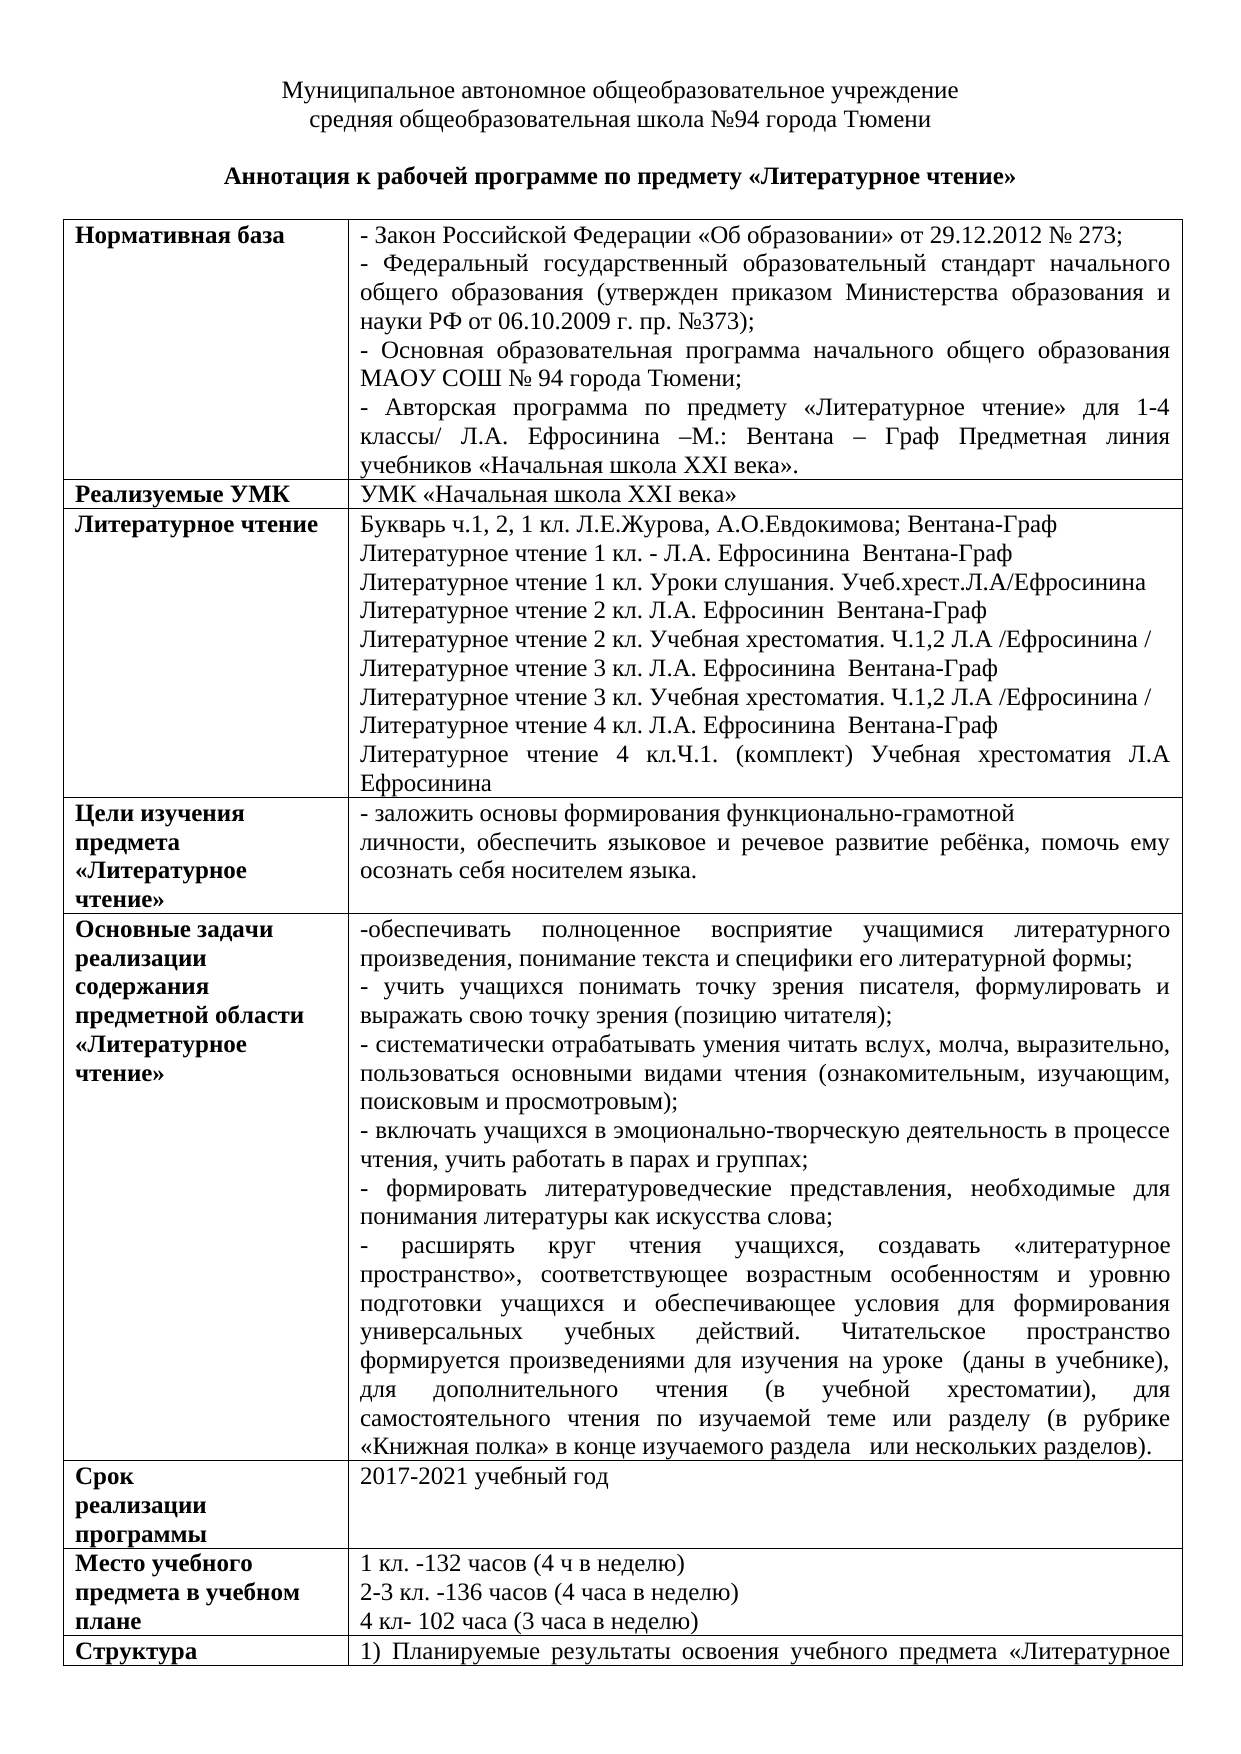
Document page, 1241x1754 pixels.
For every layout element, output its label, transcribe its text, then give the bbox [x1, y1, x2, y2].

table_cell УМК «Начальная школа XXI века» [349, 480, 1182, 508]
table_cell - заложить основы формирования функционально-грамотной личности, обеспечить языковое и речевое развитие ребёнка, помочь ему осознать себя носителем языка. [349, 798, 1182, 913]
table_cell Основные задачи реализации содержания предметной области «Литературное чтение» [64, 914, 348, 1460]
table_cell Цели изучения предмета «Литературное чтение» [64, 798, 348, 913]
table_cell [64, 1636, 348, 1664]
table_cell -обеспечивать полноценное восприятие учащимися литературного произведения, понимание текста и специфики его литературной формы; - учить учащихся понимать точку зрения писателя, формулировать и выражать свою точку зрения (позицию читателя); - систематически отрабатывать умения читать вслух, молча, выразительно, пользоваться основными видами чтения (ознакомительным, изучающим, поисковым и просмотровым); - включать учащихся в эмоционально-творческую деятельность в процессе чтения, учить работать в парах и группах; - формировать литературоведческие представления, необходимые для понимания литературы как искусства слова; - расширять круг чтения учащихся, создавать «литературное пространство», соответствующее возрастным особенностям и уровню подготовки учащихся и обеспечивающее условия для формирования универсальных учебных действий. Читательское пространство формируется произведениями для изучения на уроке (даны в учебнике), для дополнительного чтения (в учебной хрестоматии), для самостоятельного чтения по изучаемой теме или разделу (в рубрике «Книжная полка» в конце изучаемого раздела или нескольких разделов). [349, 914, 1182, 1460]
table_cell 1 кл. -132 часов (4 ч в неделю) 2-3 кл. -136 часов (4 часа в неделю) 4 кл- 102 часа (3 часа в неделю) [349, 1549, 1182, 1635]
table_header - Закон Российской Федерации «Об образовании» от 29.12.2012 № 273; - Федеральный государственный образовательный стандарт начального общего образования (утвержден приказом Министерства образования и науки РФ от 06.10.2009 г. пр. №373); - Основная образовательная программа начального общего образования МАОУ СОШ № 94 города Тюмени; - Авторская программа по предмету «Литературное чтение» для 1-4 классы/ Л.А. Ефросинина –М.: Вентана – Граф Предметная линия учебников «Начальная школа XXI века». [349, 220, 1182, 478]
text Аннотация к рабочей программе по предмету «Литературное чтение» [75, 161, 1165, 190]
text средняя общеобразовательная школа №94 города Тюмени [75, 104, 1165, 132]
table_cell Срок реализации программы [64, 1461, 348, 1547]
table_header Нормативная база [64, 220, 348, 478]
table_cell Литературное чтение [64, 509, 348, 797]
text Муниципальное автономное общеобразовательное учреждение [75, 75, 1165, 104]
table_cell Реализуемые УМК [64, 480, 348, 508]
table_cell 2017-2021 учебный год [349, 1461, 1182, 1547]
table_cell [349, 1636, 1182, 1664]
table_cell Место учебного предмета в учебном плане [64, 1549, 348, 1635]
table_cell Букварь ч.1, 2, 1 кл. Л.Е.Журова, А.О.Евдокимова; Вентана-Граф Литературное чтение 1 кл. - Л.А. Ефросинина Вентана-Граф Литературное чтение 1 кл. Уроки слушания. Учеб.хрест.Л.А/Ефросинина Литературное чтение 2 кл. Л.А. Ефросинин Вентана-Граф Литературное чтение 2 кл. Учебная хрестоматия. Ч.1,2 Л.А /Ефросинина / Литературное чтение 3 кл. Л.А. Ефросинина Вентана-Граф Литературное чтение 3 кл. Учебная хрестоматия. Ч.1,2 Л.А /Ефросинина / Литературное чтение 4 кл. Л.А. Ефросинина Вентана-Граф Литературное чтение 4 кл.Ч.1. (комплект) Учебная хрестоматия Л.А Ефросинина [349, 509, 1182, 797]
